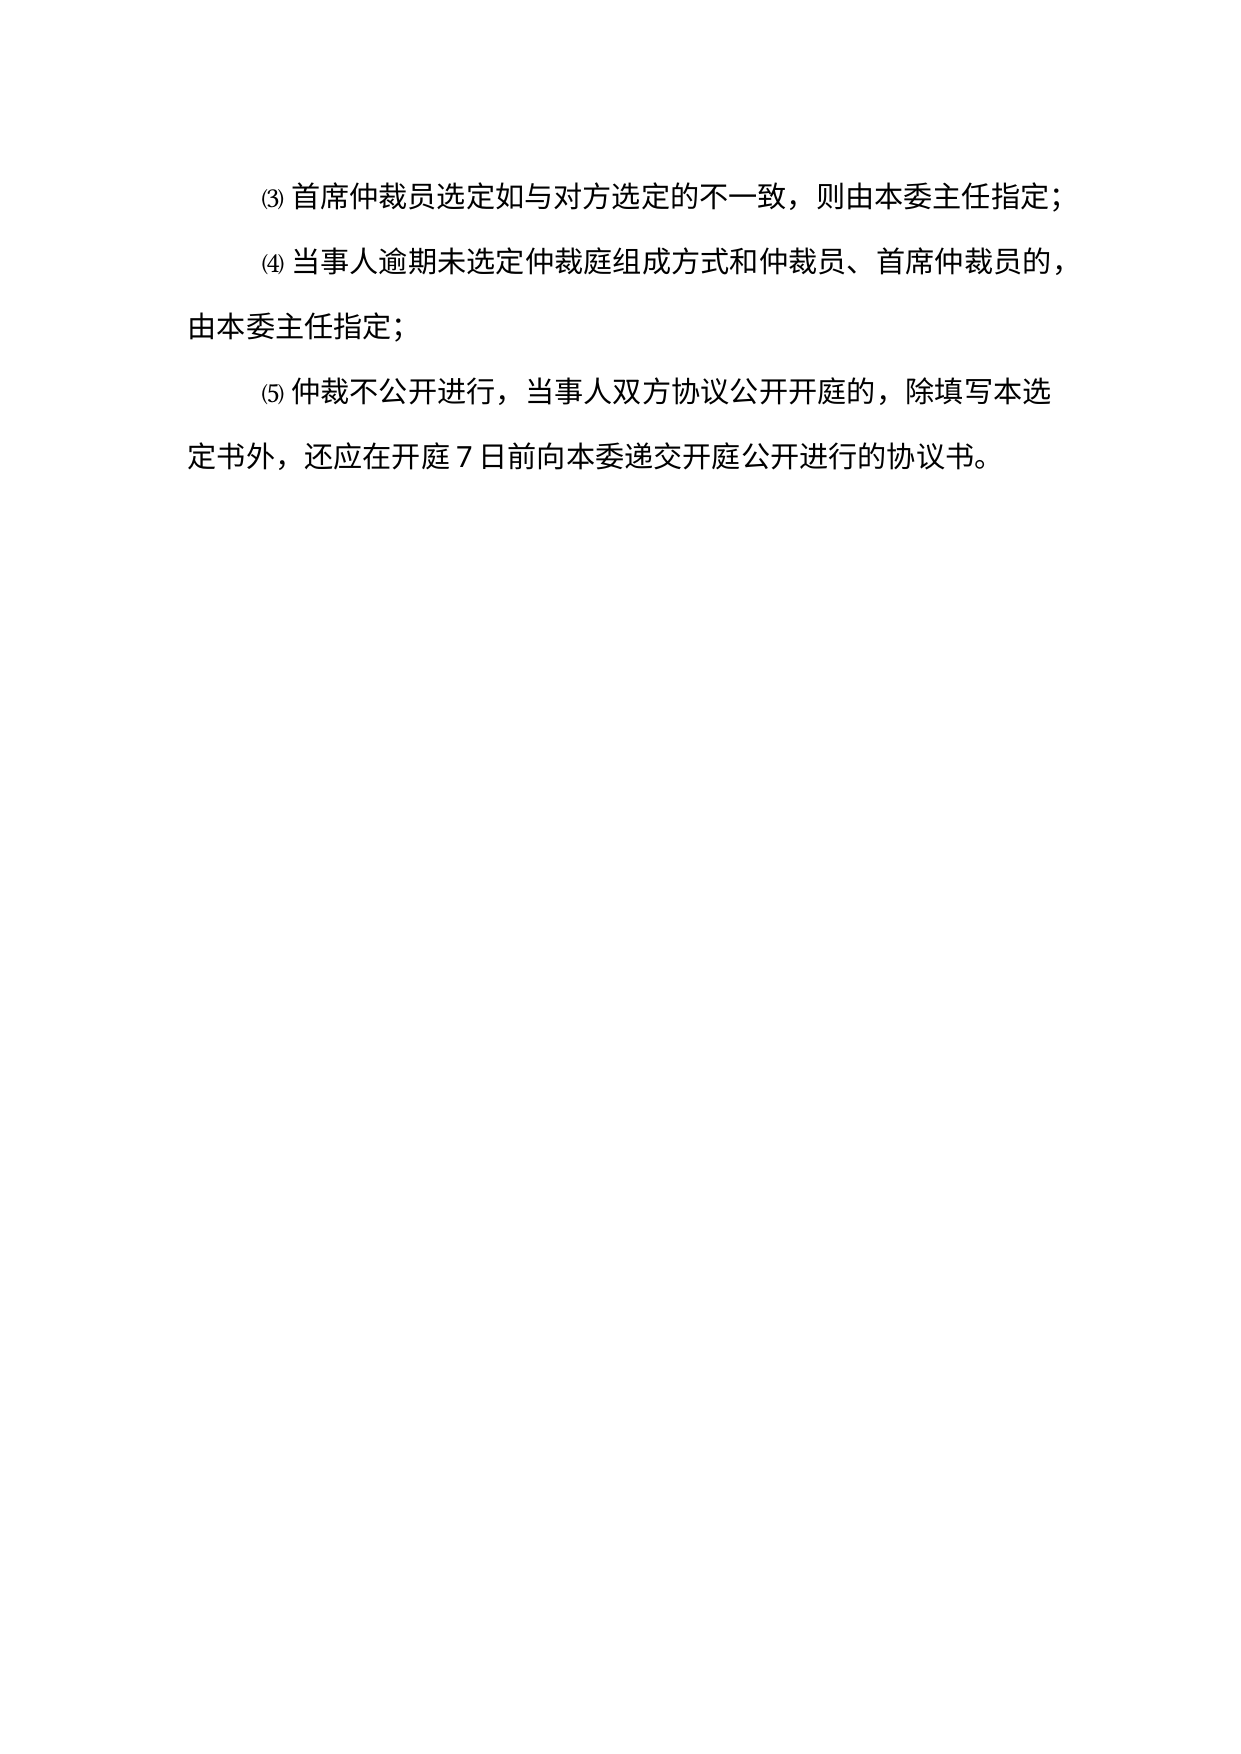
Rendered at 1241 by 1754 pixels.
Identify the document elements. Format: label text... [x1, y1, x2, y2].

text ⑸仲裁不公开进行，当事人双方协议公开开庭的，除填写本选定书外，还应在开庭7日前向本委递交开庭公开进行的协议书。 [187, 357, 1053, 487]
text ⑷当事人逾期未选定仲裁庭组成方式和仲裁员、首席仲裁员的，由本委主任指定； [187, 227, 1053, 357]
text ⑶首席仲裁员选定如与对方选定的不一致，则由本委主任指定； [187, 162, 1053, 227]
